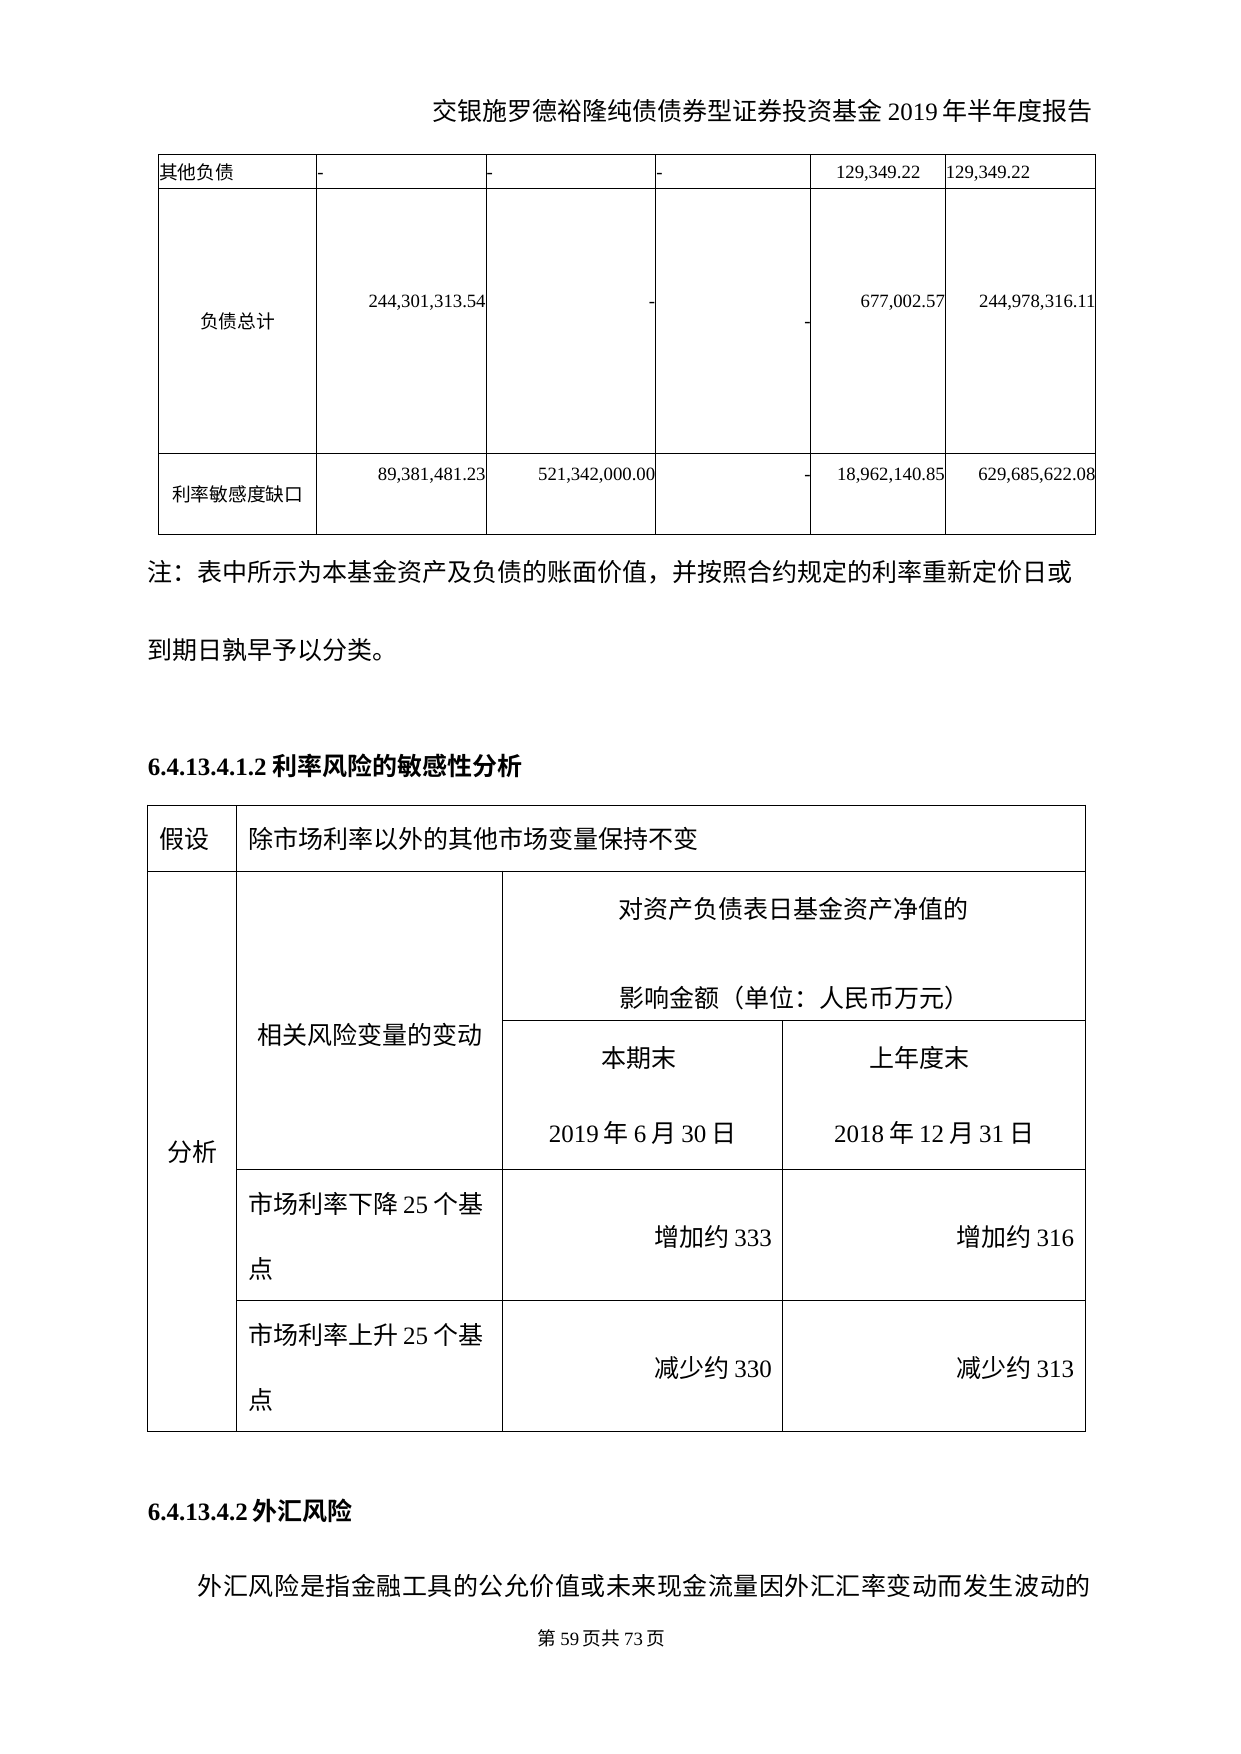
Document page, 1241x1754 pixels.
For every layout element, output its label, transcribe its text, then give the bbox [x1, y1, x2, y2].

table_cell 629,685,622.08 [946, 454, 1095, 534]
table_cell 129,349.22 [946, 155, 1095, 188]
table_cell 本期末 2019年6月30日 [503, 1021, 782, 1169]
table_cell 对资产负债表日基金资产净值的 影响金额（单位：人民币万元） [503, 872, 1085, 1020]
table_cell 市场利率下降25个基点 [237, 1170, 502, 1300]
table_cell 89,381,481.23 [317, 454, 486, 534]
table_cell - [656, 155, 810, 188]
table_cell 677,002.57 [811, 189, 945, 453]
table_cell 相关风险变量的变动 [237, 872, 502, 1169]
table_cell - [487, 189, 655, 453]
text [148, 1552, 1092, 1617]
table_cell 负债总计 [159, 189, 316, 453]
table_cell - [656, 454, 810, 534]
table_cell 减少约330 [503, 1301, 782, 1431]
text 6.4.13.4.1.2 利率风险的敏感性分析 [148, 732, 1092, 797]
table_cell 市场利率上升25个基点 [237, 1301, 502, 1431]
table_cell 244,301,313.54 [317, 189, 486, 453]
table_cell - [487, 155, 655, 188]
table_cell 利率敏感度缺口 [159, 454, 316, 534]
table_cell - [656, 189, 810, 453]
table_cell 上年度末 2018年12月31日 [783, 1021, 1085, 1169]
table_cell 129,349.22 [811, 155, 945, 188]
table_cell 分析 [148, 872, 236, 1431]
text 注：表中所示为本基金资产及负债的账面价值，并按照合约规定的利率重新定价日或到期日孰早予以分类。 [148, 538, 1092, 681]
table_cell 521,342,000.00 [487, 454, 655, 534]
table_cell 增加约333 [503, 1170, 782, 1300]
table_cell 其他负债 [159, 155, 316, 188]
table_header 除市场利率以外的其他市场变量保持不变 [237, 806, 1085, 871]
table_cell 减少约313 [783, 1301, 1085, 1431]
table_cell - [317, 155, 486, 188]
table_cell 增加约316 [783, 1170, 1085, 1300]
table_cell 244,978,316.11 [946, 189, 1095, 453]
text 6.4.13.4.2外汇风险 [148, 1477, 1092, 1542]
table_header 假设 [148, 806, 236, 871]
table_cell 18,962,140.85 [811, 454, 945, 534]
